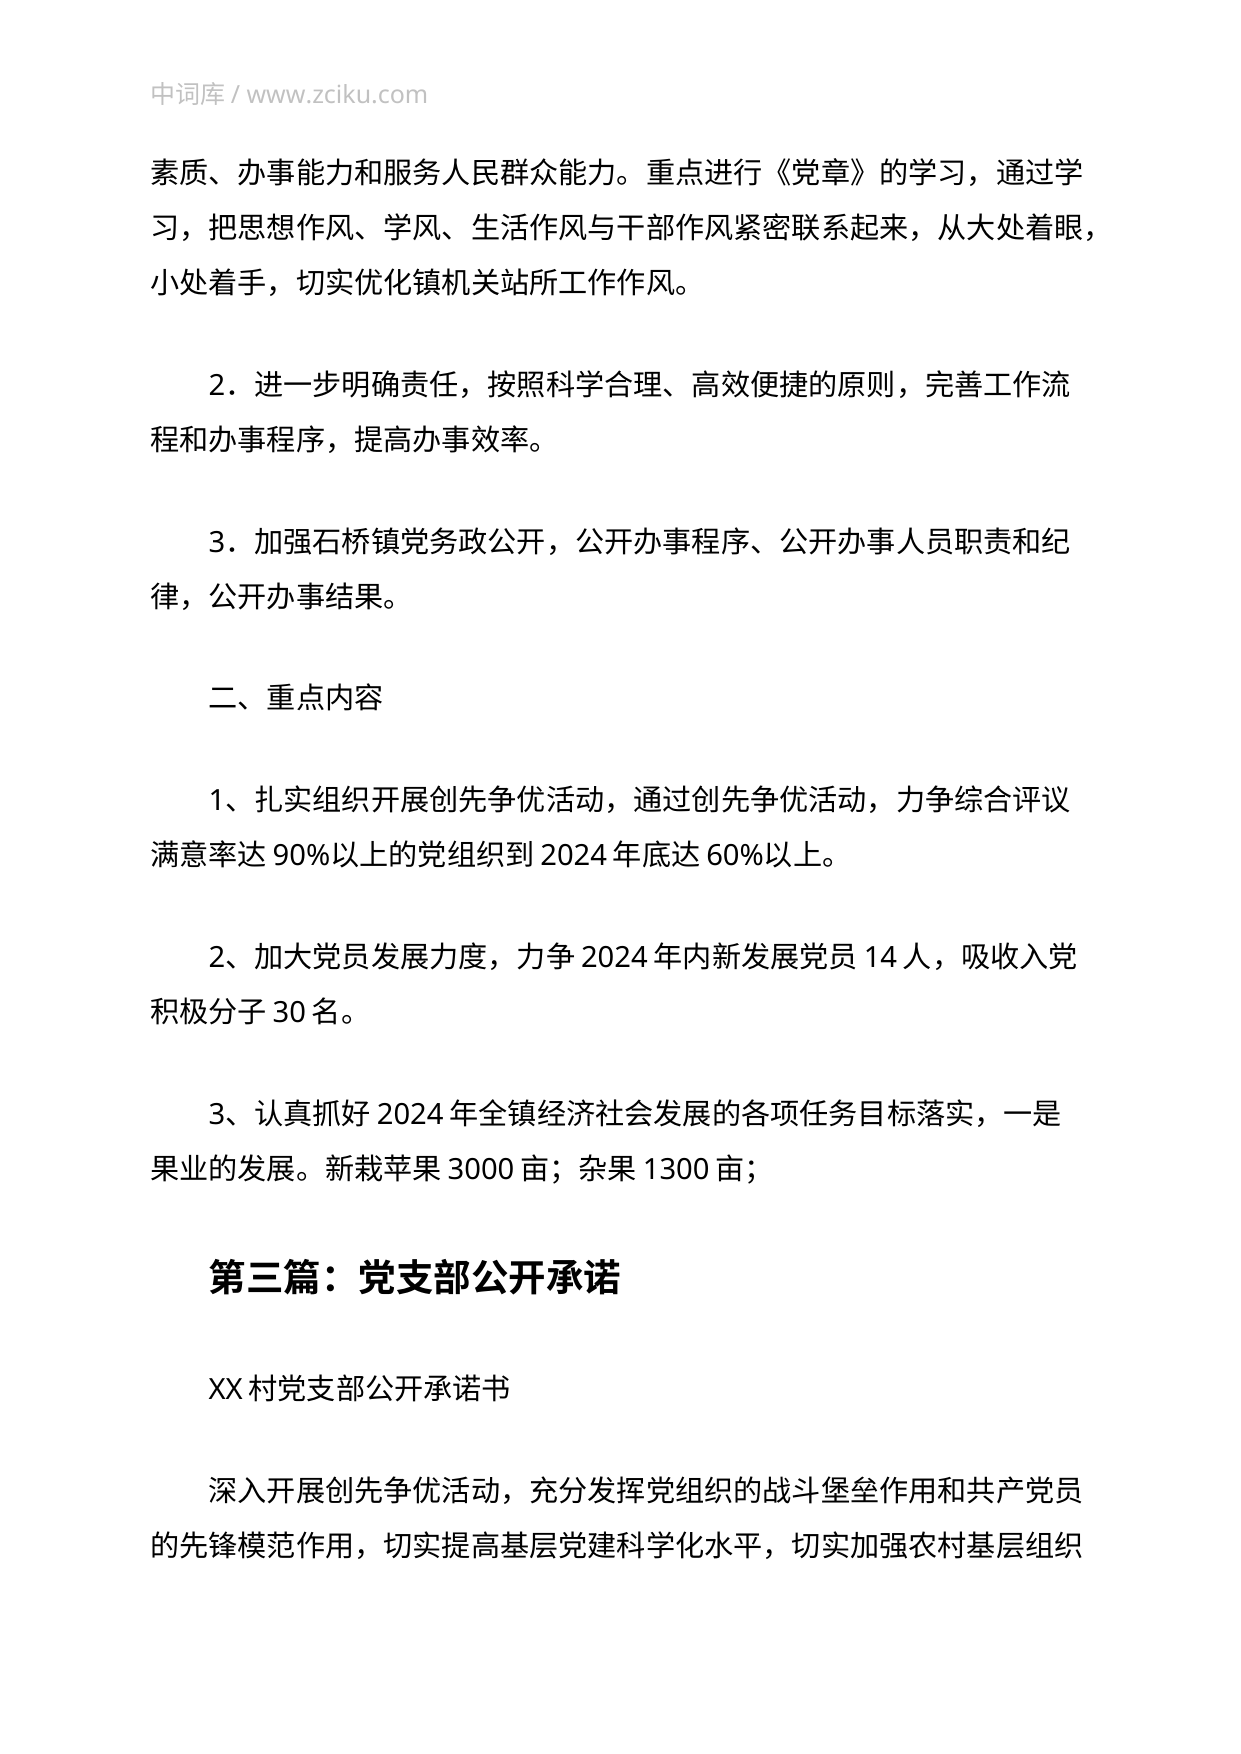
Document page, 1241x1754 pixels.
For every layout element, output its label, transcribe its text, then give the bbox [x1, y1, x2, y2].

text 2、加大党员发展力度，力争2024年内新发展党员14人，吸收入党积极分子30名。 [150, 934, 1090, 1031]
text 二、重点内容 [150, 675, 1090, 717]
text 3．加强石桥镇党务政公开，公开办事程序、公开办事人员职责和纪律，公开办事结果。 [150, 518, 1090, 616]
text 2．进一步明确责任，按照科学合理、高效便捷的原则，完善工作流程和办事程序，提高办事效率。 [150, 362, 1090, 459]
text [150, 150, 1090, 302]
text 1、扎实组织开展创先争优活动，通过创先争优活动，力争综合评议满意率达90%以上的党组织到2024年底达60%以上。 [150, 777, 1090, 874]
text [150, 1467, 1090, 1564]
text 第三篇：党支部公开承诺 [150, 1248, 1090, 1302]
text XX村党支部公开承诺书 [150, 1365, 1090, 1408]
text 3、认真抓好2024年全镇经济社会发展的各项任务目标落实，一是果业的发展。新栽苹果3000亩；杂果1300亩； [150, 1091, 1090, 1188]
